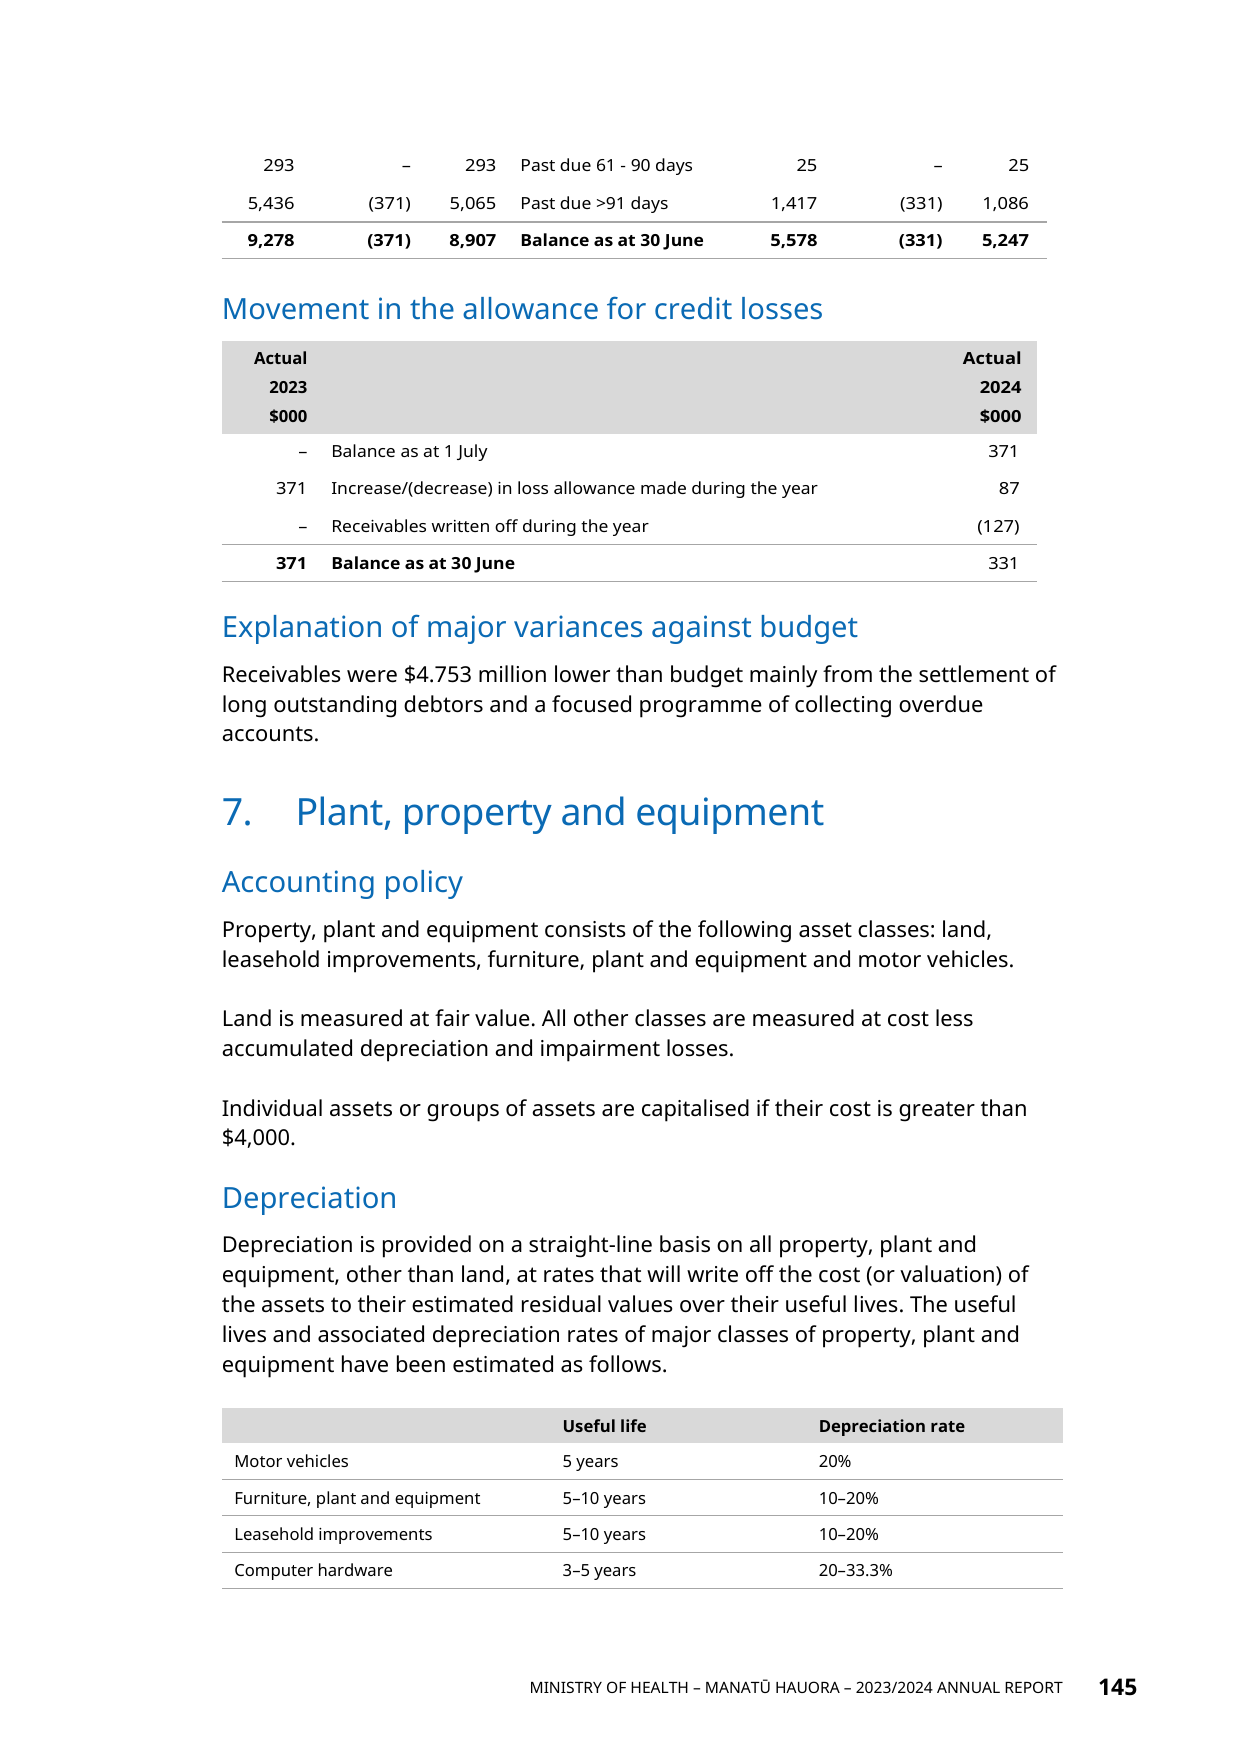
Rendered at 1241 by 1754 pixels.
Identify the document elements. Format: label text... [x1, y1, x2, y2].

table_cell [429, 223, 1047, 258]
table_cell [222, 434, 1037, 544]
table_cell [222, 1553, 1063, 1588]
text Individual assets or groups of assets are capitalised if their cost is greater than $4,000. [222, 1093, 1063, 1152]
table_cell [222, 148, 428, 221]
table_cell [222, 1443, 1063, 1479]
subtitle Explanation of major variances against budget [222, 607, 1063, 646]
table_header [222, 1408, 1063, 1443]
text Property, plant and equipment consists of the following asset classes: land, leasehold improvements, furniture, plant and equipment and motor vehicles. [222, 914, 1063, 973]
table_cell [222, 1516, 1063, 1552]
text Depreciation is provided on a straight-line basis on all property, plant and equipment, other than land, at rates that will write off the cost (or valuation) of the assets to their estimated residual values over their useful lives. The useful lives and associated depreciation rates of major classes of property, plant and equipment have been estimated as follows. [222, 1229, 1063, 1378]
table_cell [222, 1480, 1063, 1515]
text Land is measured at fair value. All other classes are measured at cost less accumulated depreciation and impairment losses. [222, 1003, 1063, 1063]
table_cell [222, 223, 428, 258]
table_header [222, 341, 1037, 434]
text Receivables were $4.753 million lower than budget mainly from the settlement of long outstanding debtors and a focused programme of collecting overdue accounts. [222, 659, 1063, 748]
subtitle Plant, property and equipment [222, 786, 1063, 837]
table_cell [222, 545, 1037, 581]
subtitle Movement in the allowance for credit losses [222, 288, 1063, 328]
subtitle Accounting policy [222, 862, 1063, 901]
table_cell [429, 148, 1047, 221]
subtitle Depreciation [222, 1177, 1063, 1217]
